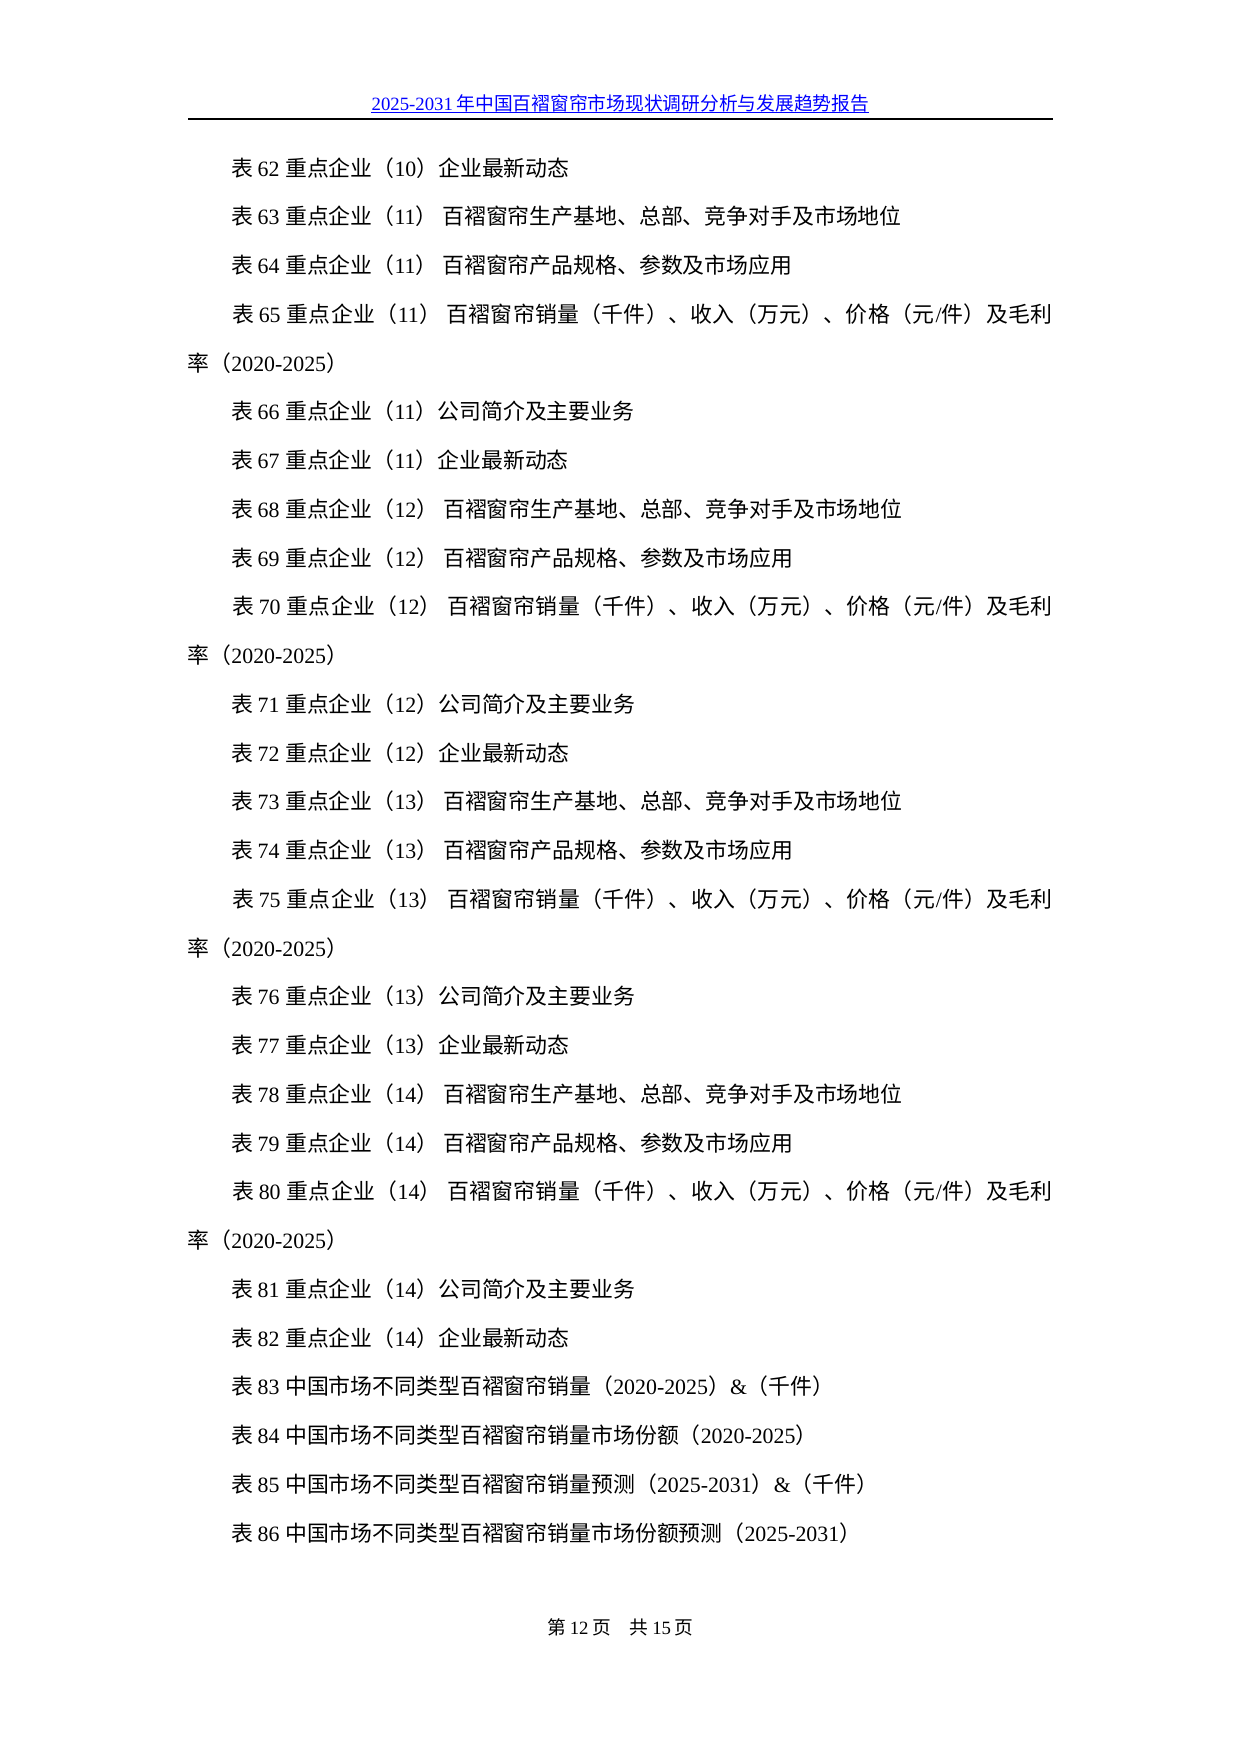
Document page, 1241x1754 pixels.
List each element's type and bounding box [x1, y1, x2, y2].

text [187, 150, 1053, 1548]
